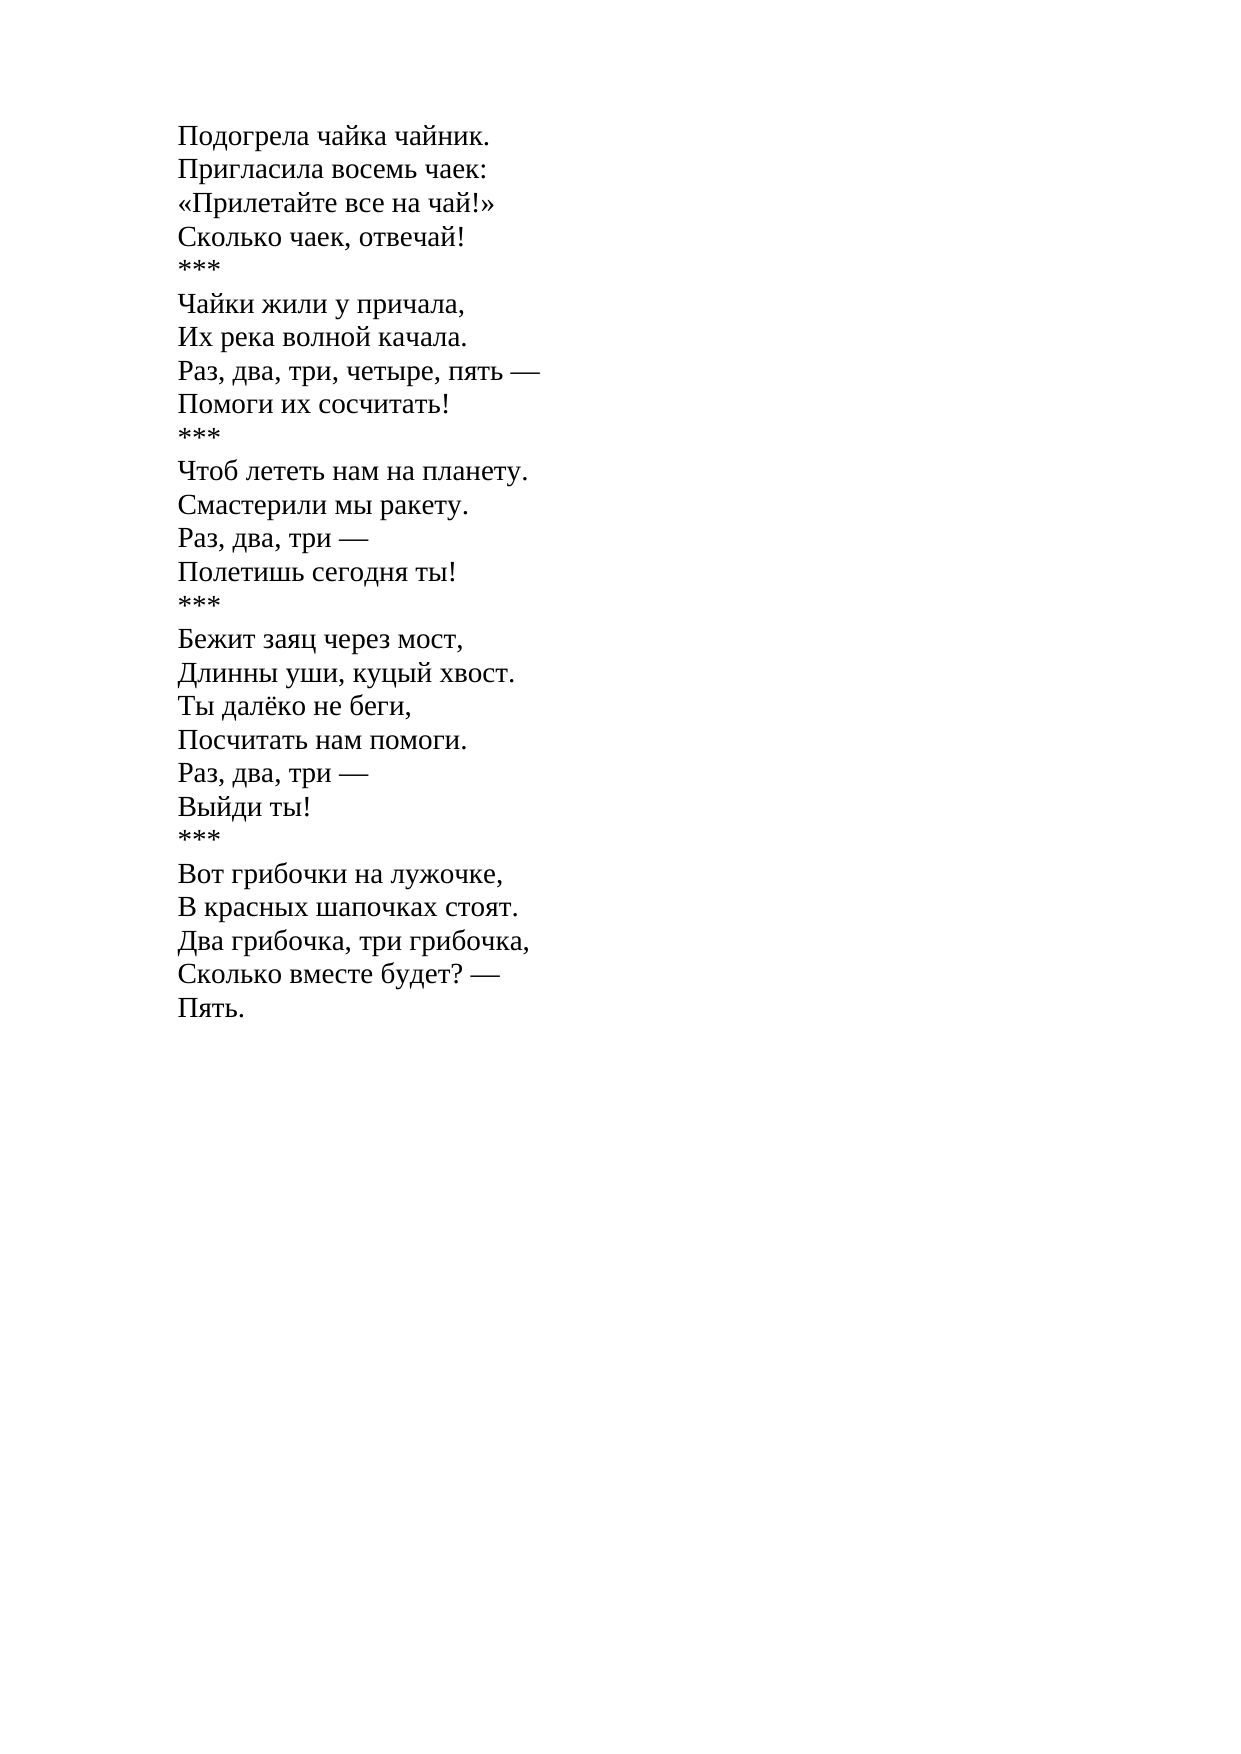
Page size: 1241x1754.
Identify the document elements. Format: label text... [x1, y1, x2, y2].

text *** [177, 420, 1152, 453]
text Чайки жили у причала, Их река волной качала. Раз, два, три, четыре, пять — Помоги их сосчитать! [177, 286, 1152, 420]
text *** [177, 588, 1152, 621]
text *** [177, 822, 1152, 856]
text Вот грибочки на лужочке, В красных шапочках стоят. Два грибочка, три грибочка, Сколько вместе будет? — Пять. [177, 856, 1152, 1024]
text Полетишь сегодня ты! [177, 554, 1152, 588]
text Подогрела чайка чайник. Пригласила восемь чаек: «Прилетайте все на чай!» Сколько чаек, отвечай! [177, 118, 1152, 252]
text *** [177, 252, 1152, 286]
text Чтоб лететь нам на планету. Смастерили мы ракету. Раз, два, три — [177, 453, 1152, 554]
text Бежит заяц через мост, Длинны уши, куцый хвост. Ты далёко не беги, Посчитать нам помоги. Раз, два, три — Выйди ты! [177, 621, 1152, 822]
